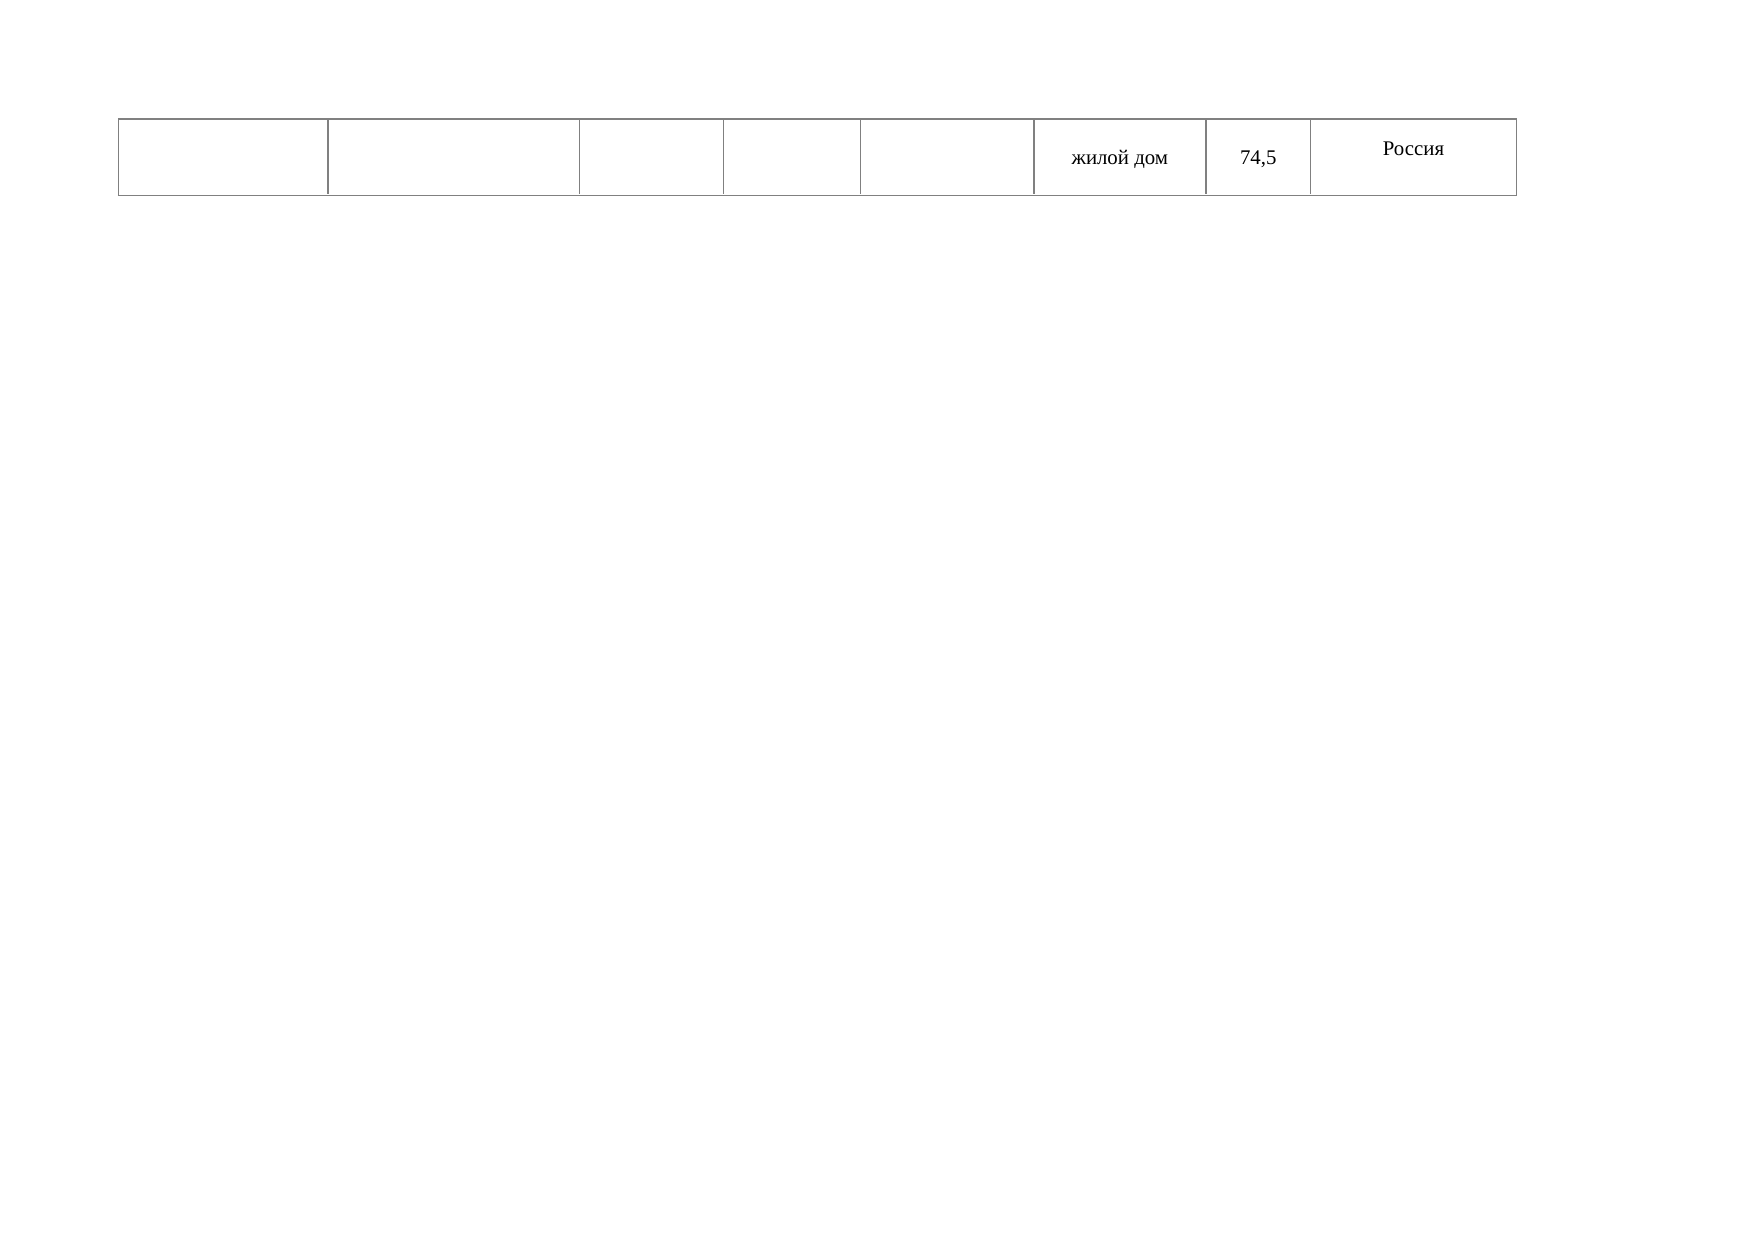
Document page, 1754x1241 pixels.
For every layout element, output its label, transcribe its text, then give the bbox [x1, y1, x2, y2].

table_cell [860, 120, 1034, 195]
table_cell [119, 120, 327, 195]
table_cell Россия [1310, 120, 1516, 195]
table_cell [723, 120, 860, 195]
table_cell 74,5 [1206, 120, 1310, 195]
table_cell [579, 120, 723, 195]
table_cell жилой дом [1034, 120, 1206, 195]
table_cell [328, 120, 579, 195]
